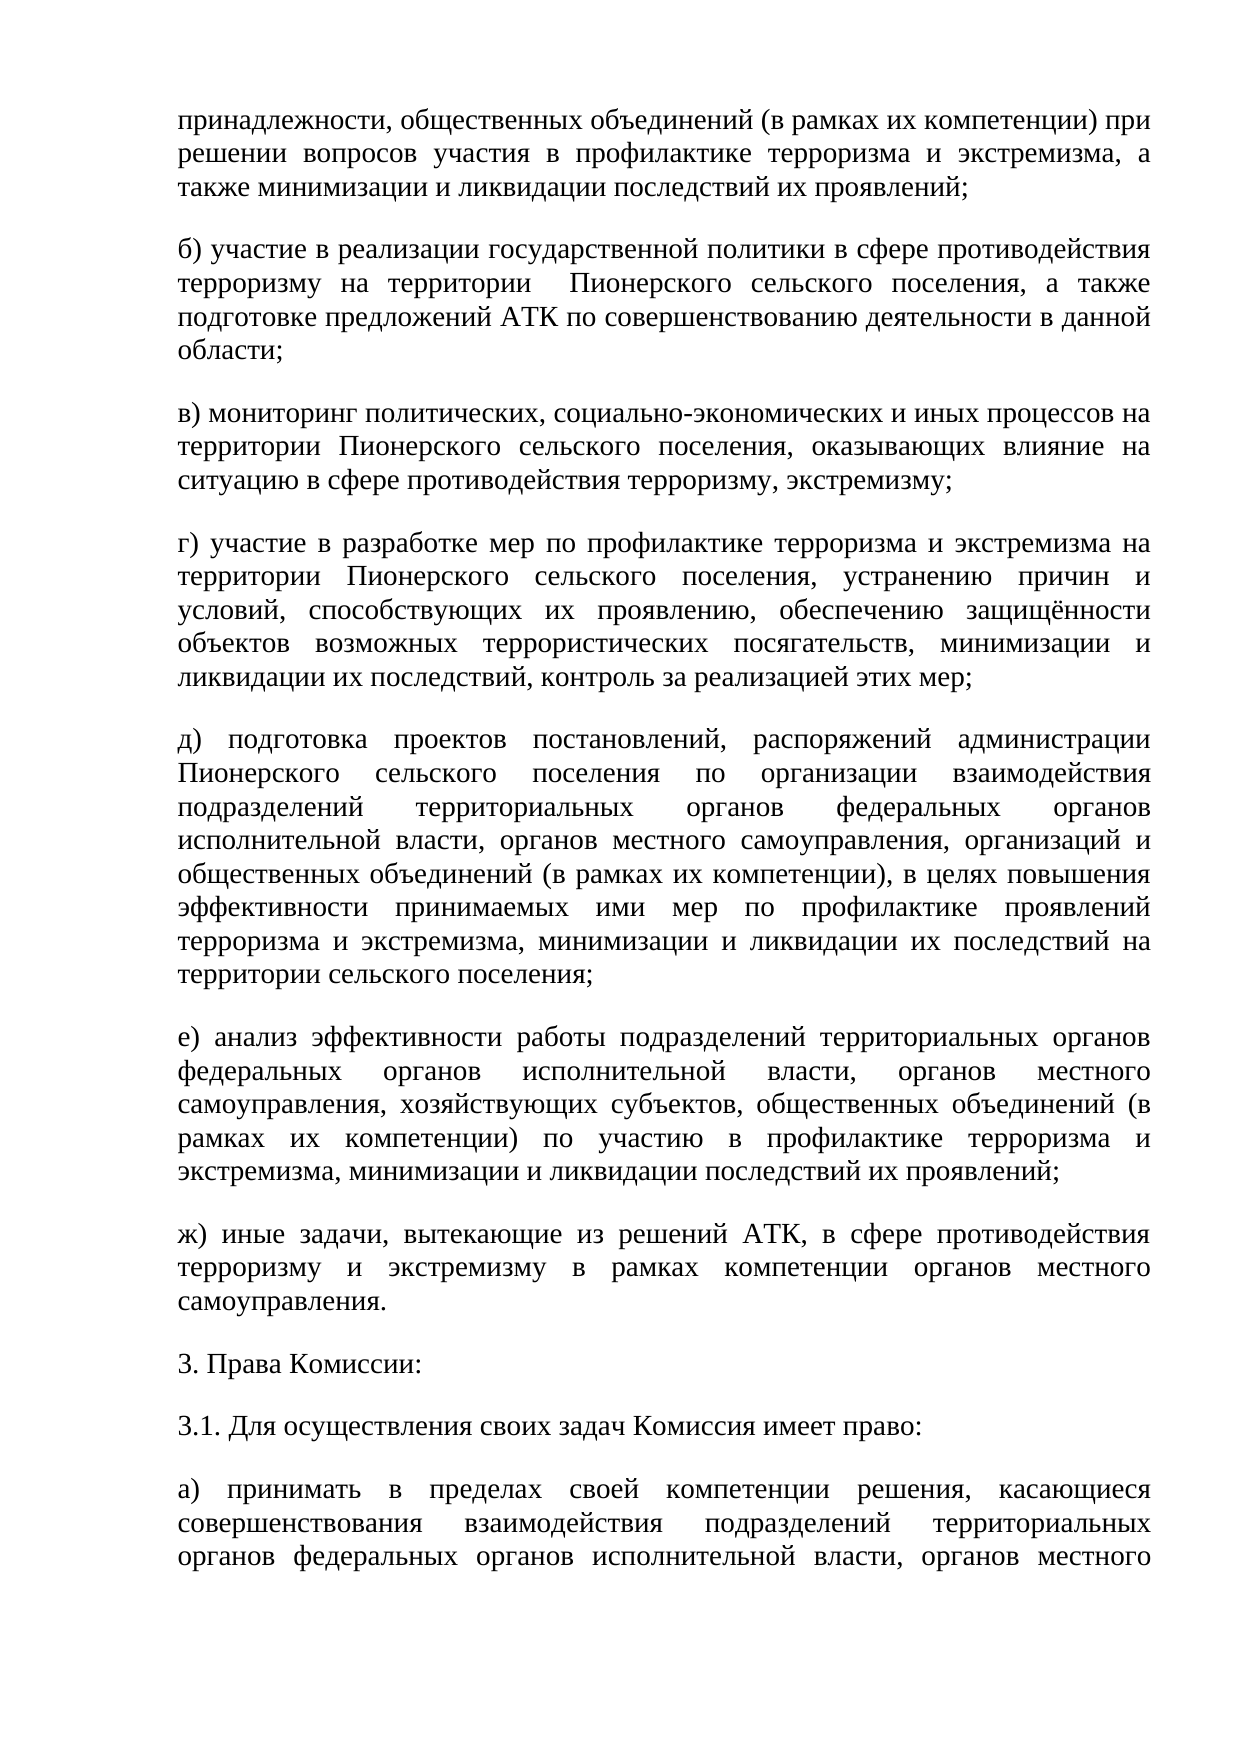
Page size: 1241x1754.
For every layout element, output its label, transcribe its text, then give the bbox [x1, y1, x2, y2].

text 3. Права Комиссии: [177, 1480, 1152, 1513]
text д) подготовка проектов постановлений, распоряжений администрации Пионерского сельского поселения по организации взаимодействия подразделений территориальных органов федеральных органов исполнительной власти, органов местного самоуправления, организаций и общественных объединений (в рамках их компетенции), в целях повышения эффективности принимаемых ими мер по профилактике проявлений терроризма и экстремизма, минимизации и ликвидации их последствий на территории сельского поселения; [177, 856, 1152, 1124]
text б) участие в реализации государственной политики в сфере противодействия терроризму на территории Пионерского сельского поселения, а также подготовке предложений АТК по совершенствованию деятельности в данной области; [177, 366, 1152, 500]
text 3.1. Для осуществления своих задач Комиссия имеет право: [177, 1543, 1152, 1576]
text ж) иные задачи, вытекающие из решений АТК, в сфере противодействия терроризму и экстремизму в рамках компетенции органов местного самоуправления. [177, 1350, 1152, 1451]
text г) участие в разработке мер по профилактике терроризма и экстремизма на территории Пионерского сельского поселения, устранению причин и условий, способствующих их проявлению, обеспечению защищённости объектов возможных террористических посягательств, минимизации и ликвидации их последствий, контроль за реализацией этих мер; [177, 659, 1152, 827]
text а) организация взаимодействия на территории Пионерского сельского поселения подразделений территориальных органов федеральных органов исполнительной власти, органов местного самоуправления, хозяйствующих субъектов независимо от форм собственности и ведомственной принадлежности, общественных объединений (в рамках их компетенции) при решении вопросов участия в профилактике терроризма и экстремизма, а также минимизации и ликвидации последствий их проявлений; [177, 102, 1152, 337]
text в) мониторинг политических, социально-экономических и иных процессов на территории Пионерского сельского поселения, оказывающих влияние на ситуацию в сфере противодействия терроризму, экстремизму; [177, 529, 1152, 630]
text е) анализ эффективности работы подразделений территориальных органов федеральных органов исполнительной власти, органов местного самоуправления, хозяйствующих субъектов, общественных объединений (в рамках их компетенции) по участию в профилактике терроризма и экстремизма, минимизации и ликвидации последствий их проявлений; [177, 1153, 1152, 1321]
